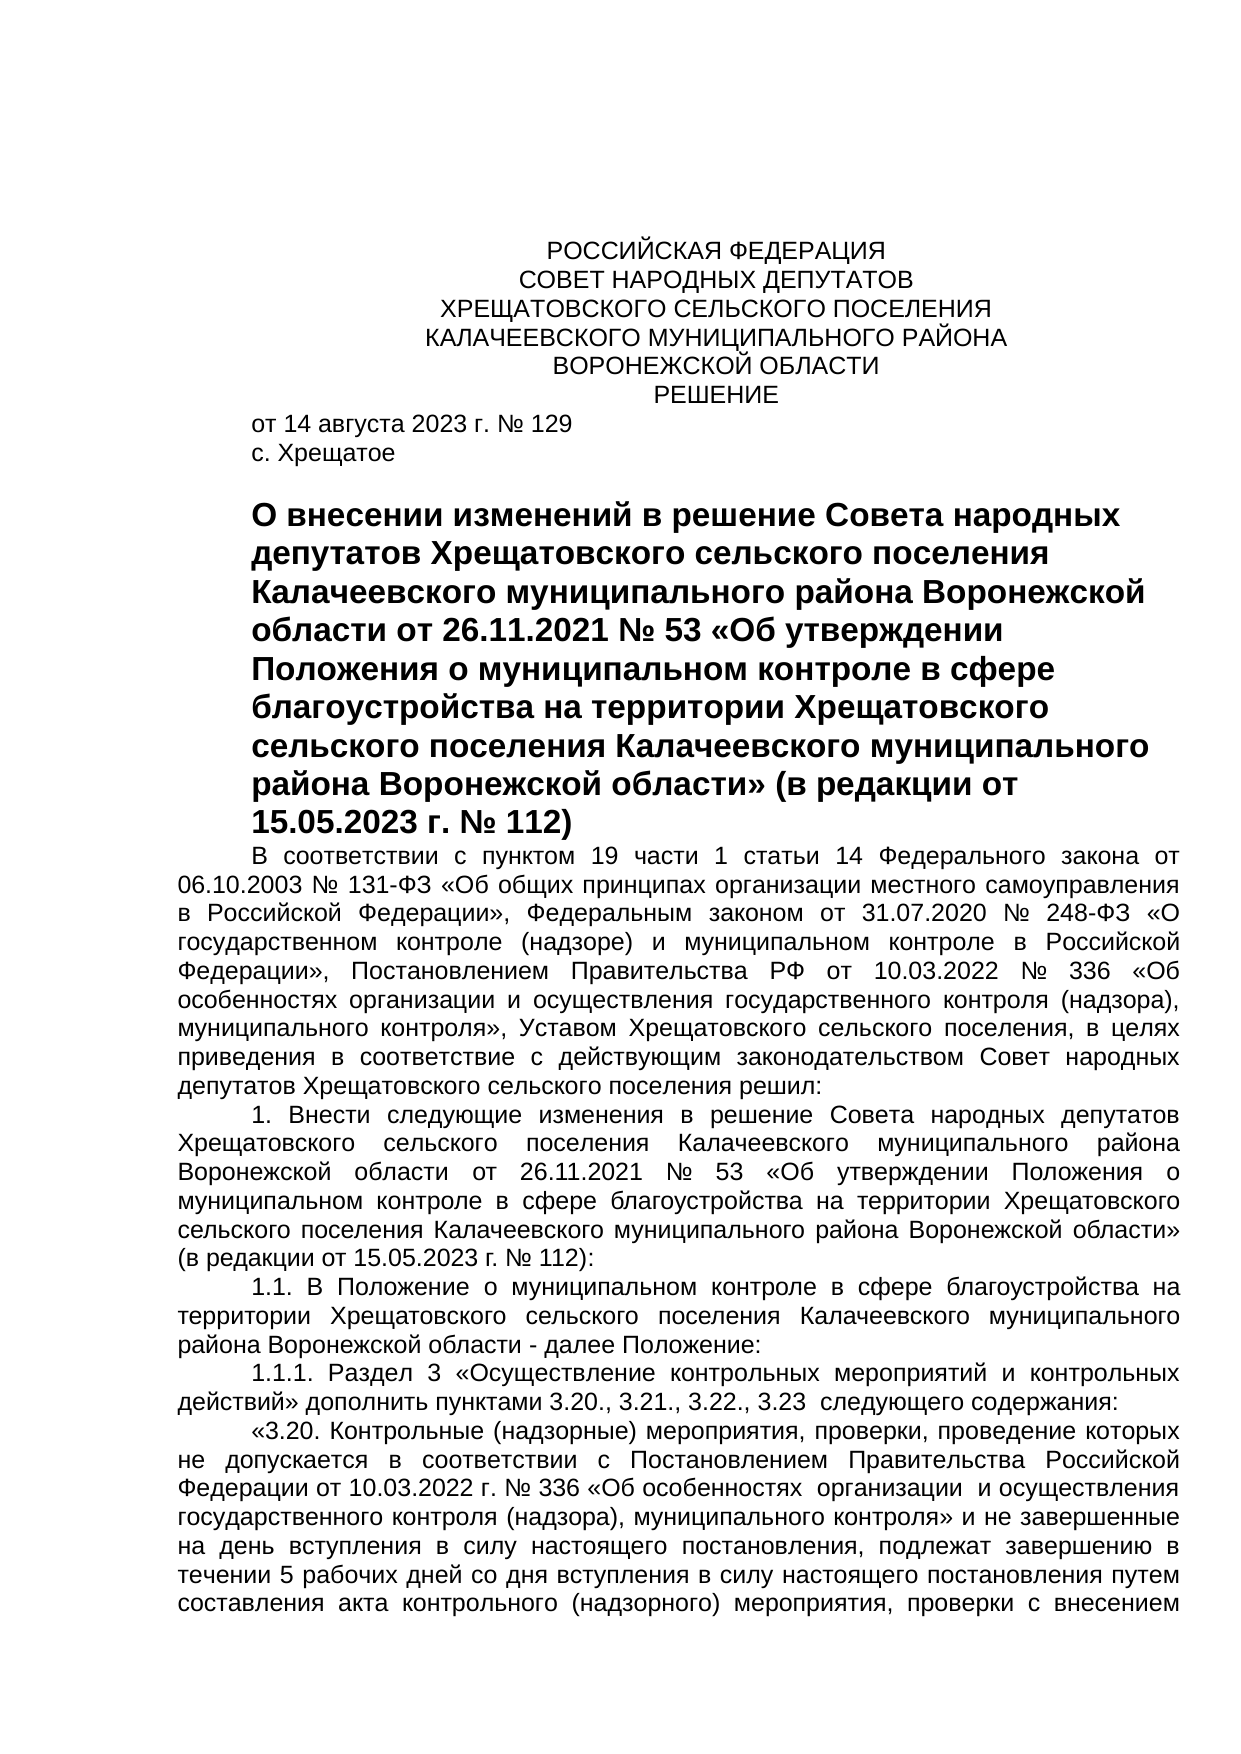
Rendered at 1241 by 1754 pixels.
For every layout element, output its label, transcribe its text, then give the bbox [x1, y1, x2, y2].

text ХРЕЩАТОВСКОГО СЕЛЬСКОГО ПОСЕЛЕНИЯ [177, 294, 1181, 322]
text 1.1. В Положение о муниципальном контроле в сфере благоустройства на территории Хрещатовского сельского поселения Калачеевского муниципального района Воронежской области - далее Положение: [177, 1272, 1181, 1358]
text РЕШЕНИЕ [177, 380, 1181, 409]
text В соответствии с пунктом 19 части 1 статьи 14 Федерального закона от 06.10.2003 № 131-ФЗ «Об общих принципах организации местного самоуправления в Российской Федерации», Федеральным законом от 31.07.2020 № 248-ФЗ «О государственном контроле (надзоре) и муниципальном контроле в Российской Федерации», Постановлением Правительства РФ от 10.03.2022 № 336 «Об особенностях организации и осуществления государственного контроля (надзора), муниципального контроля», Уставом Хрещатовского сельского поселения, в целях приведения в соответствие с действующим законодательством Совет народных депутатов Хрещатовского сельского поселения решил: [177, 841, 1181, 1100]
text РОССИЙСКАЯ ФЕДЕРАЦИЯ [177, 236, 1181, 265]
text О внесении изменений в решение Совета народных депутатов Хрещатовского сельского поселения Калачеевского муниципального района Воронежской области от 26.11.2021 № 53 «Об утверждении Положения о муниципальном контроле в сфере благоустройства на территории Хрещатовского сельского поселения Калачеевского муниципального района Воронежской области» (в редакции от 15.05.2023 г. № 112) [251, 495, 1181, 841]
text СОВЕТ НАРОДНЫХ ДЕПУТАТОВ [177, 265, 1181, 294]
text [177, 1416, 1181, 1617]
text КАЛАЧЕЕВСКОГО МУНИЦИПАЛЬНОГО РАЙОНА [177, 322, 1181, 351]
text от 14 августа 2023 г. № 129 [177, 409, 1181, 437]
text 1.1.1. Раздел 3 «Осуществление контрольных мероприятий и контрольных действий» дополнить пунктами 3.20., 3.21., 3.22., 3.23 следующего содержания: [177, 1358, 1181, 1416]
text 1. Внести следующие изменения в решение Совета народных депутатов Хрещатовского сельского поселения Калачеевского муниципального района Воронежской области от 26.11.2021 № 53 «Об утверждении Положения о муниципальном контроле в сфере благоустройства на территории Хрещатовского сельского поселения Калачеевского муниципального района Воронежской области» (в редакции от 15.05.2023 г. № 112): [177, 1100, 1181, 1272]
text с. Хрещатое [177, 437, 1181, 466]
text ВОРОНЕЖСКОЙ ОБЛАСТИ [177, 351, 1181, 380]
